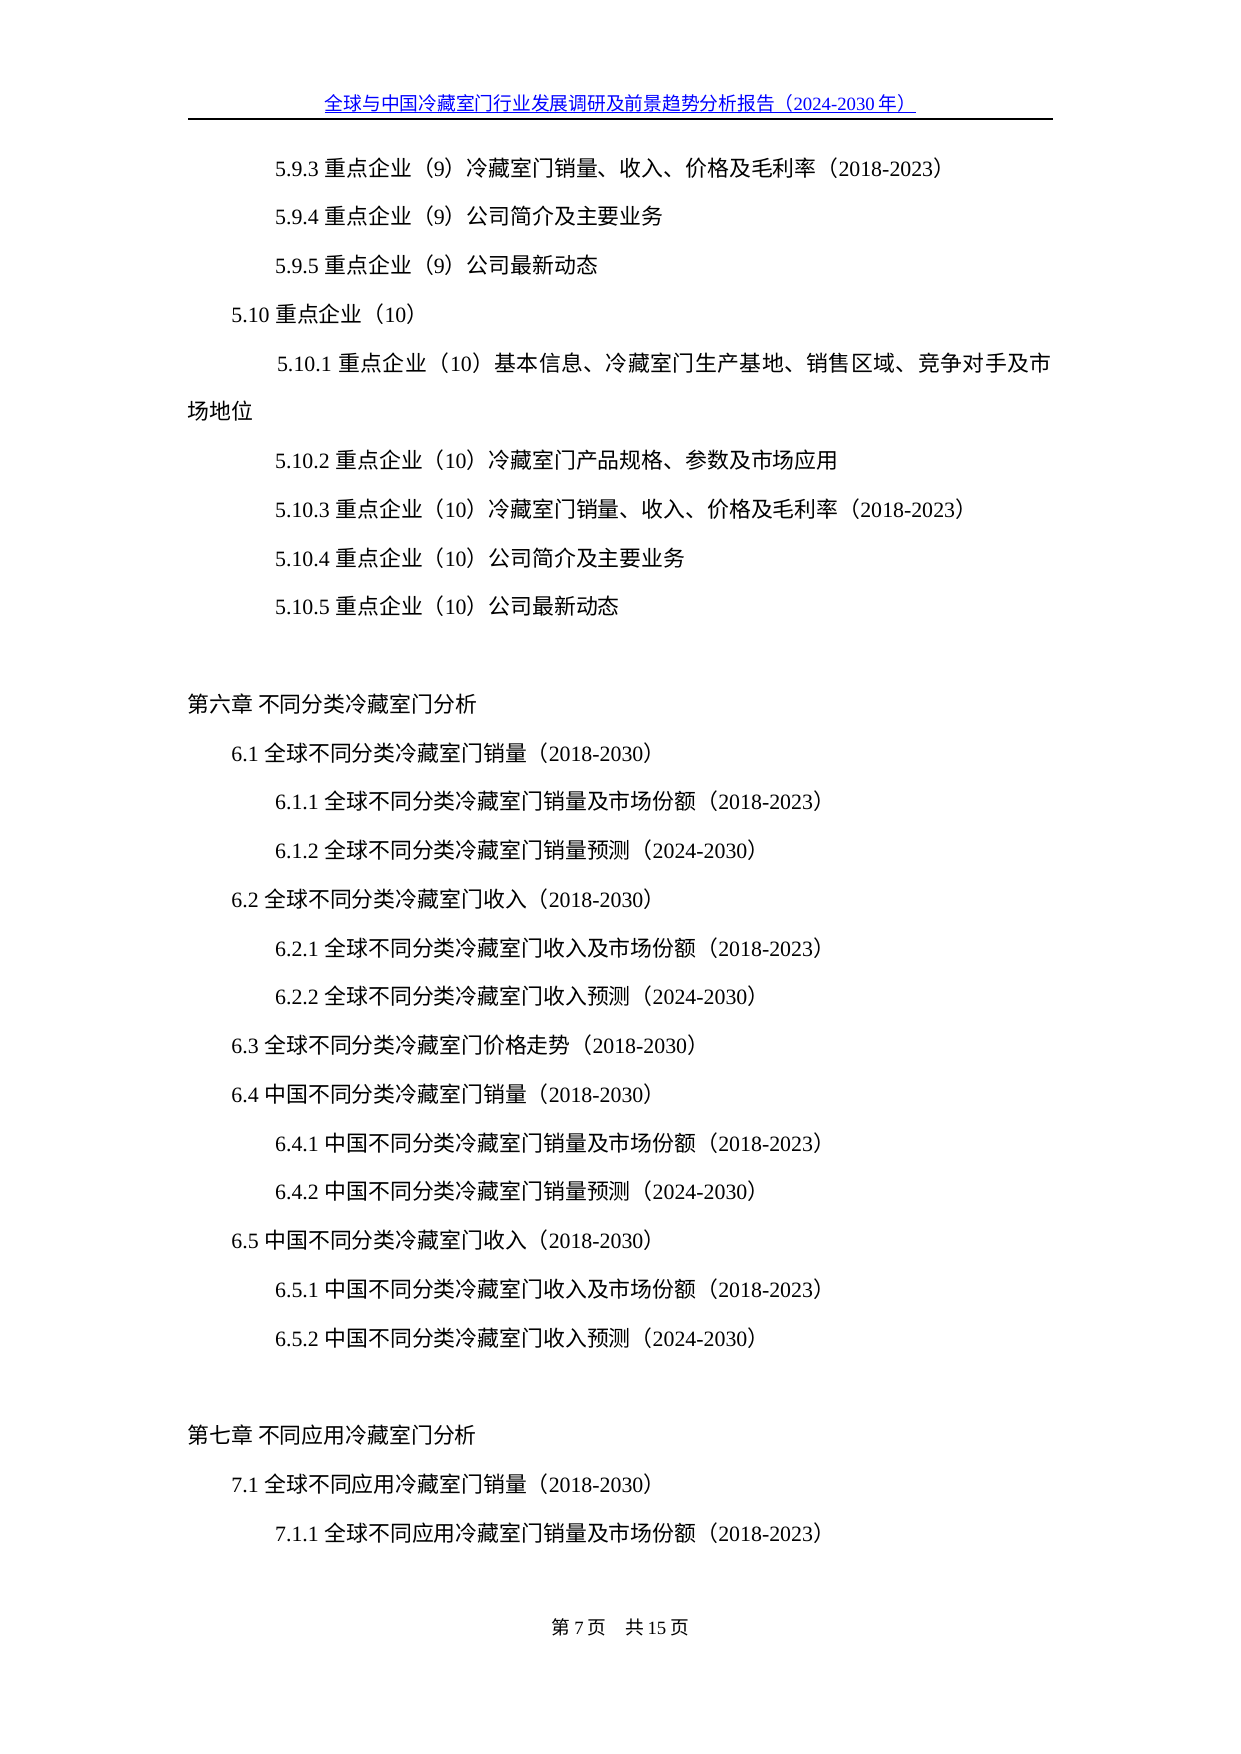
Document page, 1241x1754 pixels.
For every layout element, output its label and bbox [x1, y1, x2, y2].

text [187, 150, 1053, 1548]
